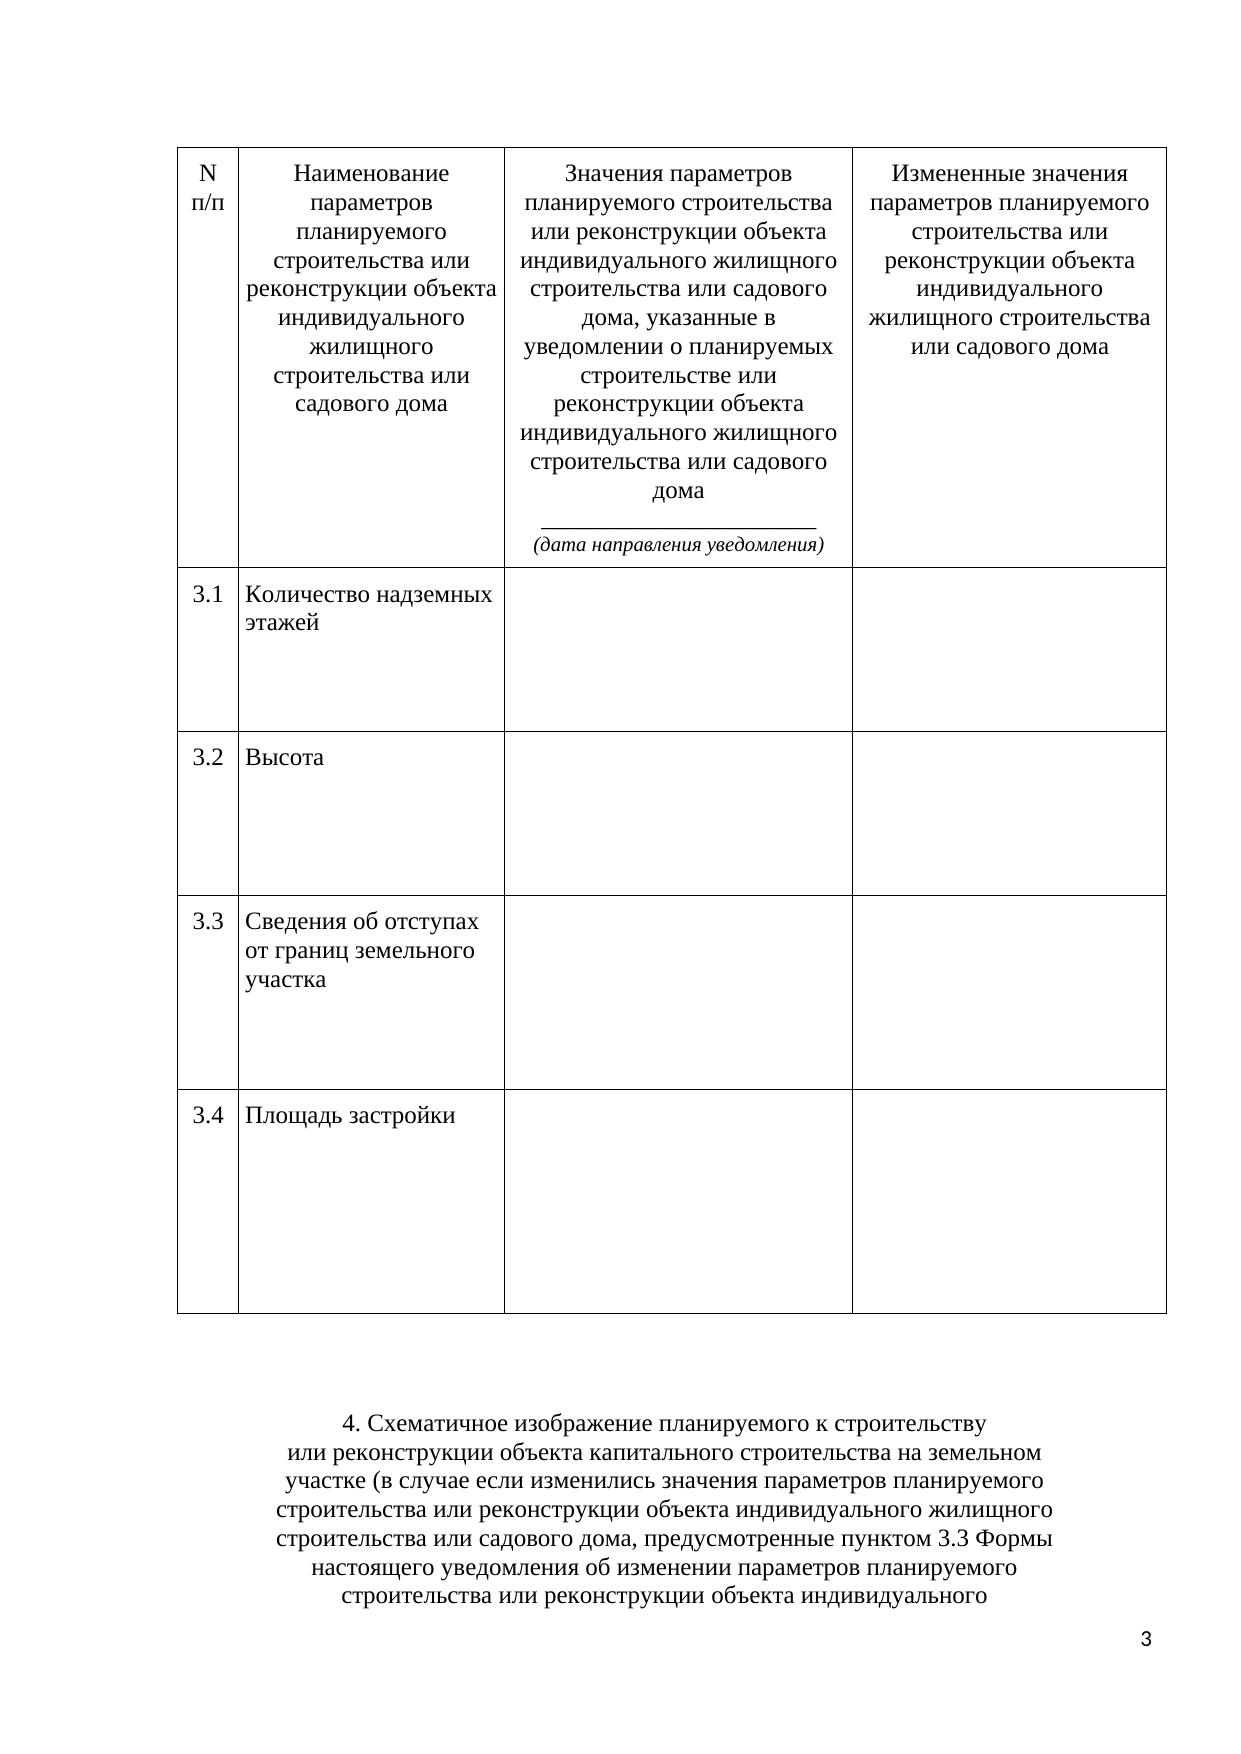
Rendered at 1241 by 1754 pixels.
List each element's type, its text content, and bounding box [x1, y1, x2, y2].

table_header Значения параметров планируемого строительства или реконструкции объекта индивидуального жилищного строительства или садового дома, указанные в уведомлении о планируемых строительстве или реконструкции объекта индивидуального жилищного строительства или садового дома ______________________ (дата направления уведомления) [505, 148, 852, 567]
table_cell [505, 1090, 852, 1312]
table_cell [853, 568, 1166, 731]
table_cell [505, 568, 852, 731]
table_cell 3.3 [178, 896, 238, 1088]
table_cell Высота [239, 732, 504, 895]
table_cell Сведения об отступах от границ земельного участка [239, 896, 504, 1088]
table_header N п/п [178, 148, 238, 567]
text строительства или реконструкции объекта индивидуального [177, 1581, 1152, 1609]
text участке (в случае если изменились значения параметров планируемого [177, 1466, 1152, 1494]
table_header Наименование параметров планируемого строительства или реконструкции объекта индивидуального жилищного строительства или садового дома [239, 148, 504, 567]
text 4. Схематичное изображение планируемого к строительству [177, 1408, 1152, 1437]
table_cell Количество надземных этажей [239, 568, 504, 731]
text строительства или реконструкции объекта индивидуального жилищного [177, 1494, 1152, 1523]
table_cell 3.1 [178, 568, 238, 731]
table_cell [853, 896, 1166, 1088]
table_cell [853, 732, 1166, 895]
table_cell [853, 1090, 1166, 1312]
table_cell 3.4 [178, 1090, 238, 1312]
text или реконструкции объекта капитального строительства на земельном [177, 1437, 1152, 1466]
table_cell [505, 896, 852, 1088]
table_cell 3.2 [178, 732, 238, 895]
table_cell [505, 732, 852, 895]
table_header Измененные значения параметров планируемого строительства или реконструкции объекта индивидуального жилищного строительства или садового дома [853, 148, 1166, 567]
table_cell Площадь застройки [239, 1090, 504, 1312]
text строительства или садового дома, предусмотренные пунктом 3.3 Формы [177, 1523, 1152, 1552]
text настоящего уведомления об изменении параметров планируемого [177, 1552, 1152, 1581]
